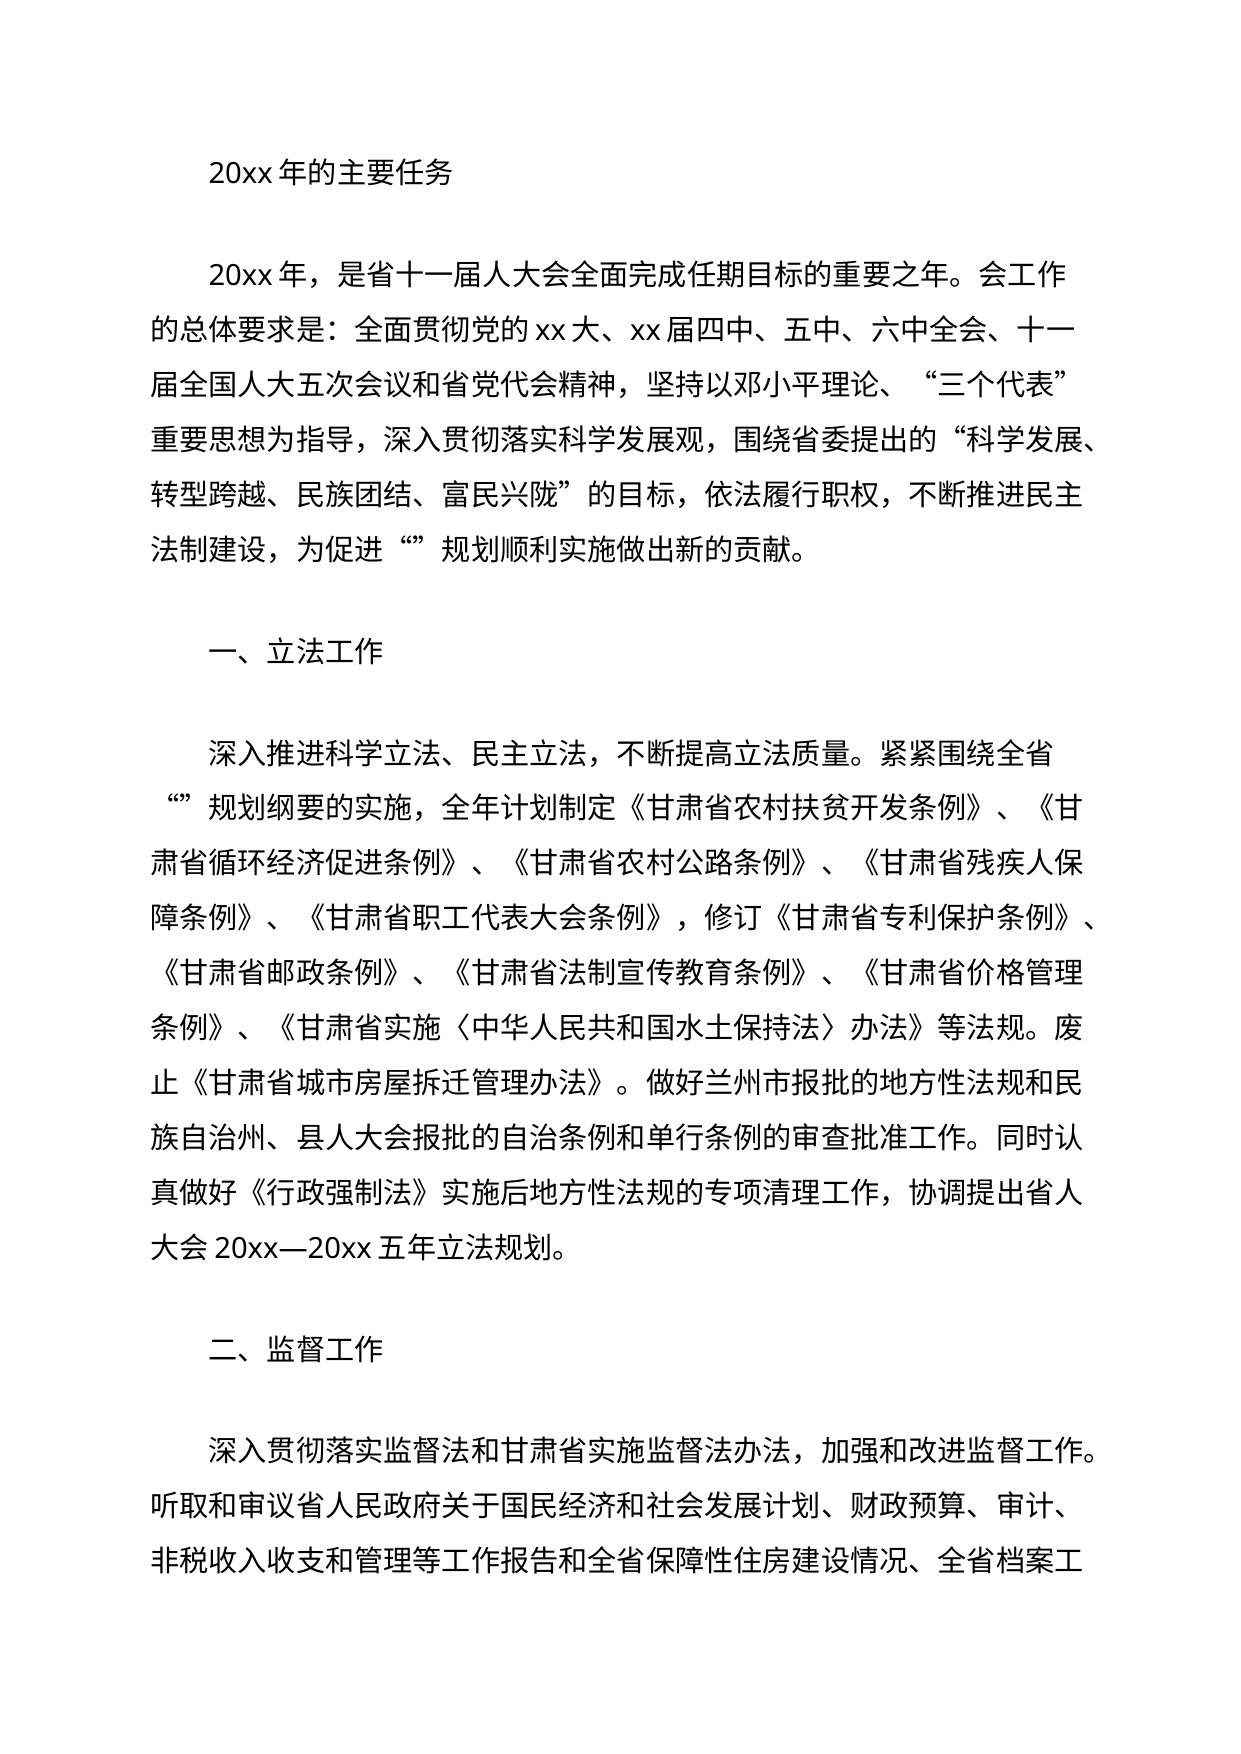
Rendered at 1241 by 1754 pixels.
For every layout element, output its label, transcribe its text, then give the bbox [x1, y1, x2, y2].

text 20xx年的主要任务 [150, 150, 1090, 192]
text 深入推进科学立法、民主立法，不断提高立法质量。紧紧围绕全省“”规划纲要的实施，全年计划制定《甘肃省农村扶贫开发条例》、《甘肃省循环经济促进条例》、《甘肃省农村公路条例》、《甘肃省残疾人保障条例》、《甘肃省职工代表大会条例》，修订《甘肃省专利保护条例》、《甘肃省邮政条例》、《甘肃省法制宣传教育条例》、《甘肃省价格管理条例》、《甘肃省实施〈中华人民共和国水土保持法〉办法》等法规。废止《甘肃省城市房屋拆迁管理办法》。做好兰州市报批的地方性法规和民族自治州、县人大会报批的自治条例和单行条例的审查批准工作。同时认真做好《行政强制法》实施后地方性法规的专项清理工作，协调提出省人大会20xx—20xx五年立法规划。 [150, 730, 1090, 1267]
text 20xx年，是省十一届人大会全面完成任期目标的重要之年。会工作的总体要求是：全面贯彻党的xx大、xx届四中、五中、六中全会、十一届全国人大五次会议和省党代会精神，坚持以邓小平理论、“三个代表”重要思想为指导，深入贯彻落实科学发展观，围绕省委提出的“科学发展、转型跨越、民族团结、富民兴陇”的目标，依法履行职权，不断推进民主法制建设，为促进“”规划顺利实施做出新的贡献。 [150, 252, 1090, 569]
text 二、监督工作 [150, 1326, 1090, 1368]
text 一、立法工作 [150, 628, 1090, 671]
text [150, 1428, 1090, 1580]
